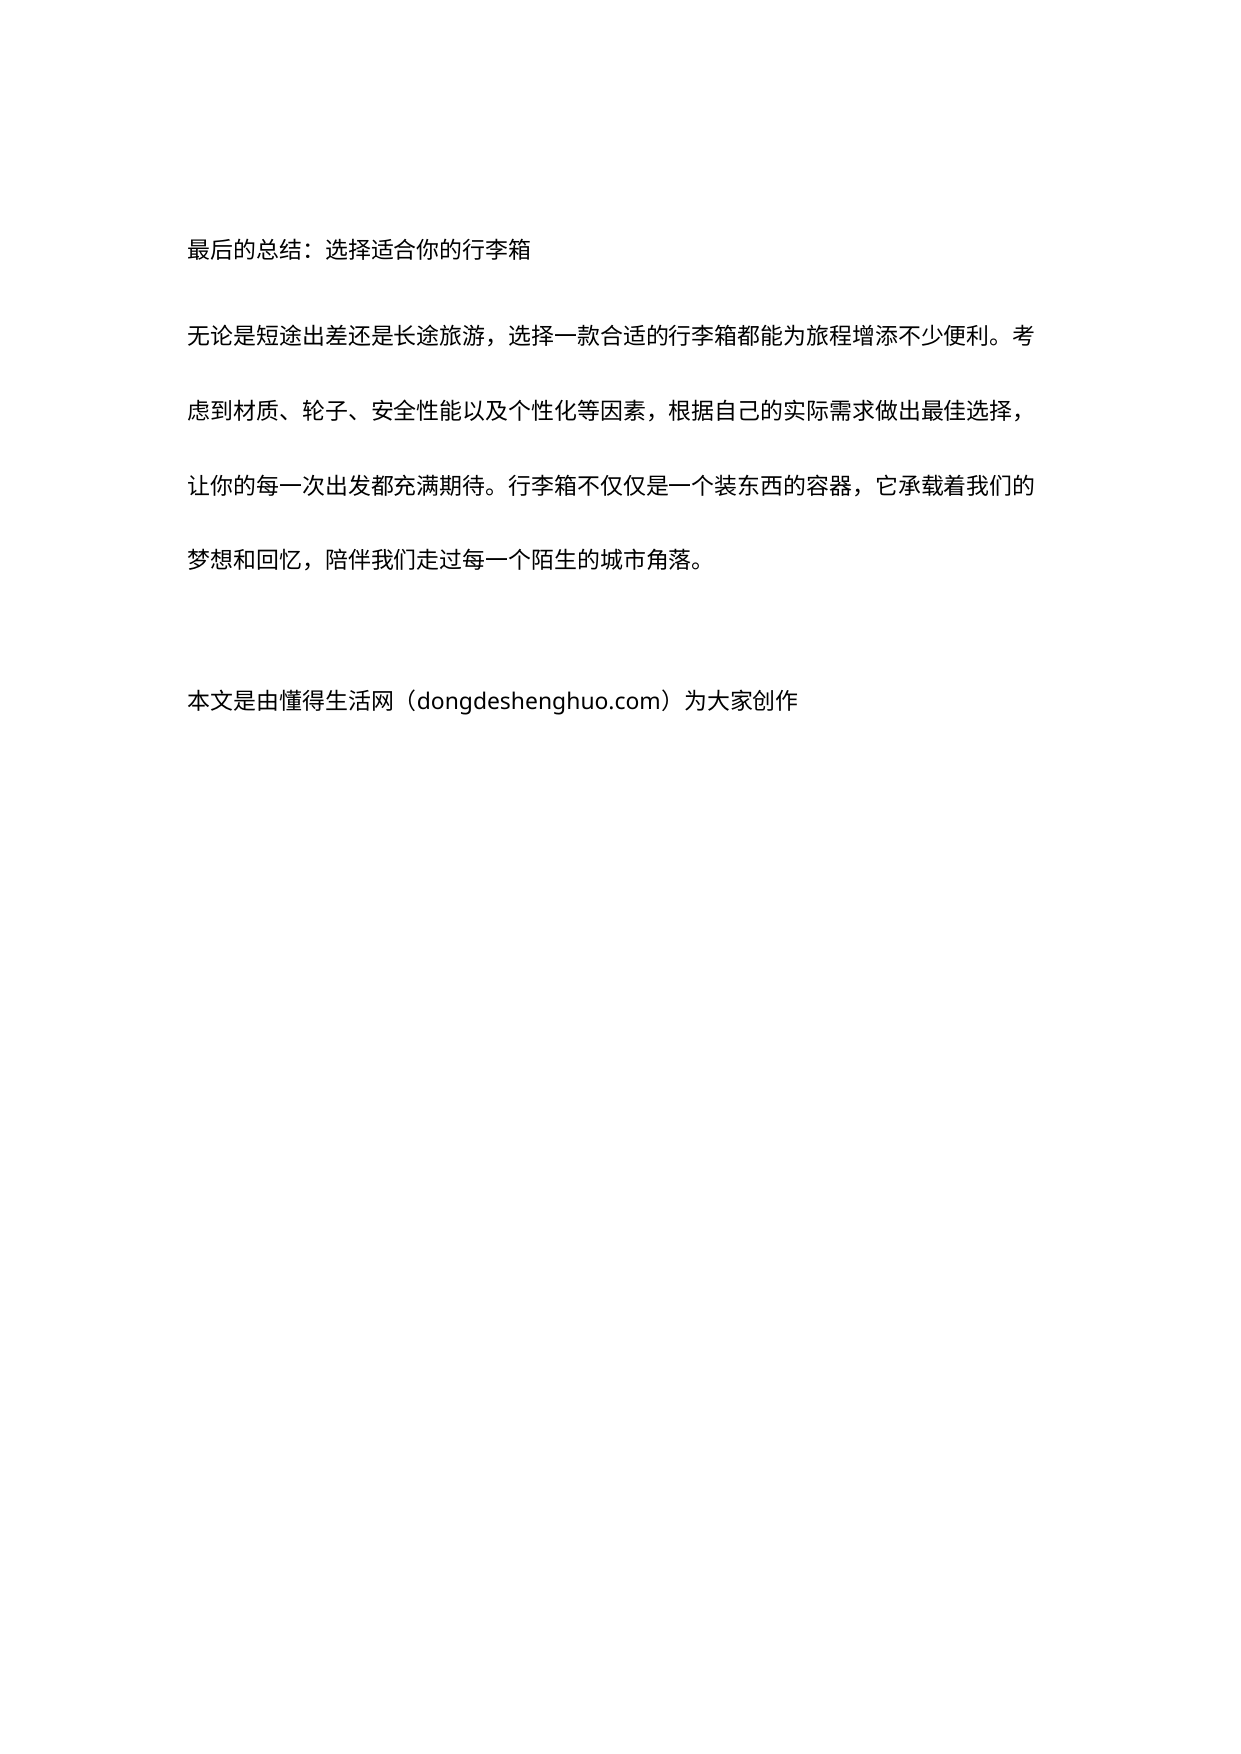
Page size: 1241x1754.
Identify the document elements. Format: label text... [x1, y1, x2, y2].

text 无论是短途出差还是长途旅游，选择一款合适的行李箱都能为旅程增添不少便利。考虑到材质、轮子、安全性能以及个性化等因素，根据自己的实际需求做出最佳选择，让你的每一次出发都充满期待。行李箱不仅仅是一个装东西的容器，它承载着我们的梦想和回忆，陪伴我们走过每一个陌生的城市角落。 [187, 302, 1053, 591]
text 本文是由懂得生活网（dongdeshenghuo.com）为大家创作 [187, 667, 1053, 732]
text 最后的总结：选择适合你的行李箱 [187, 216, 1053, 281]
